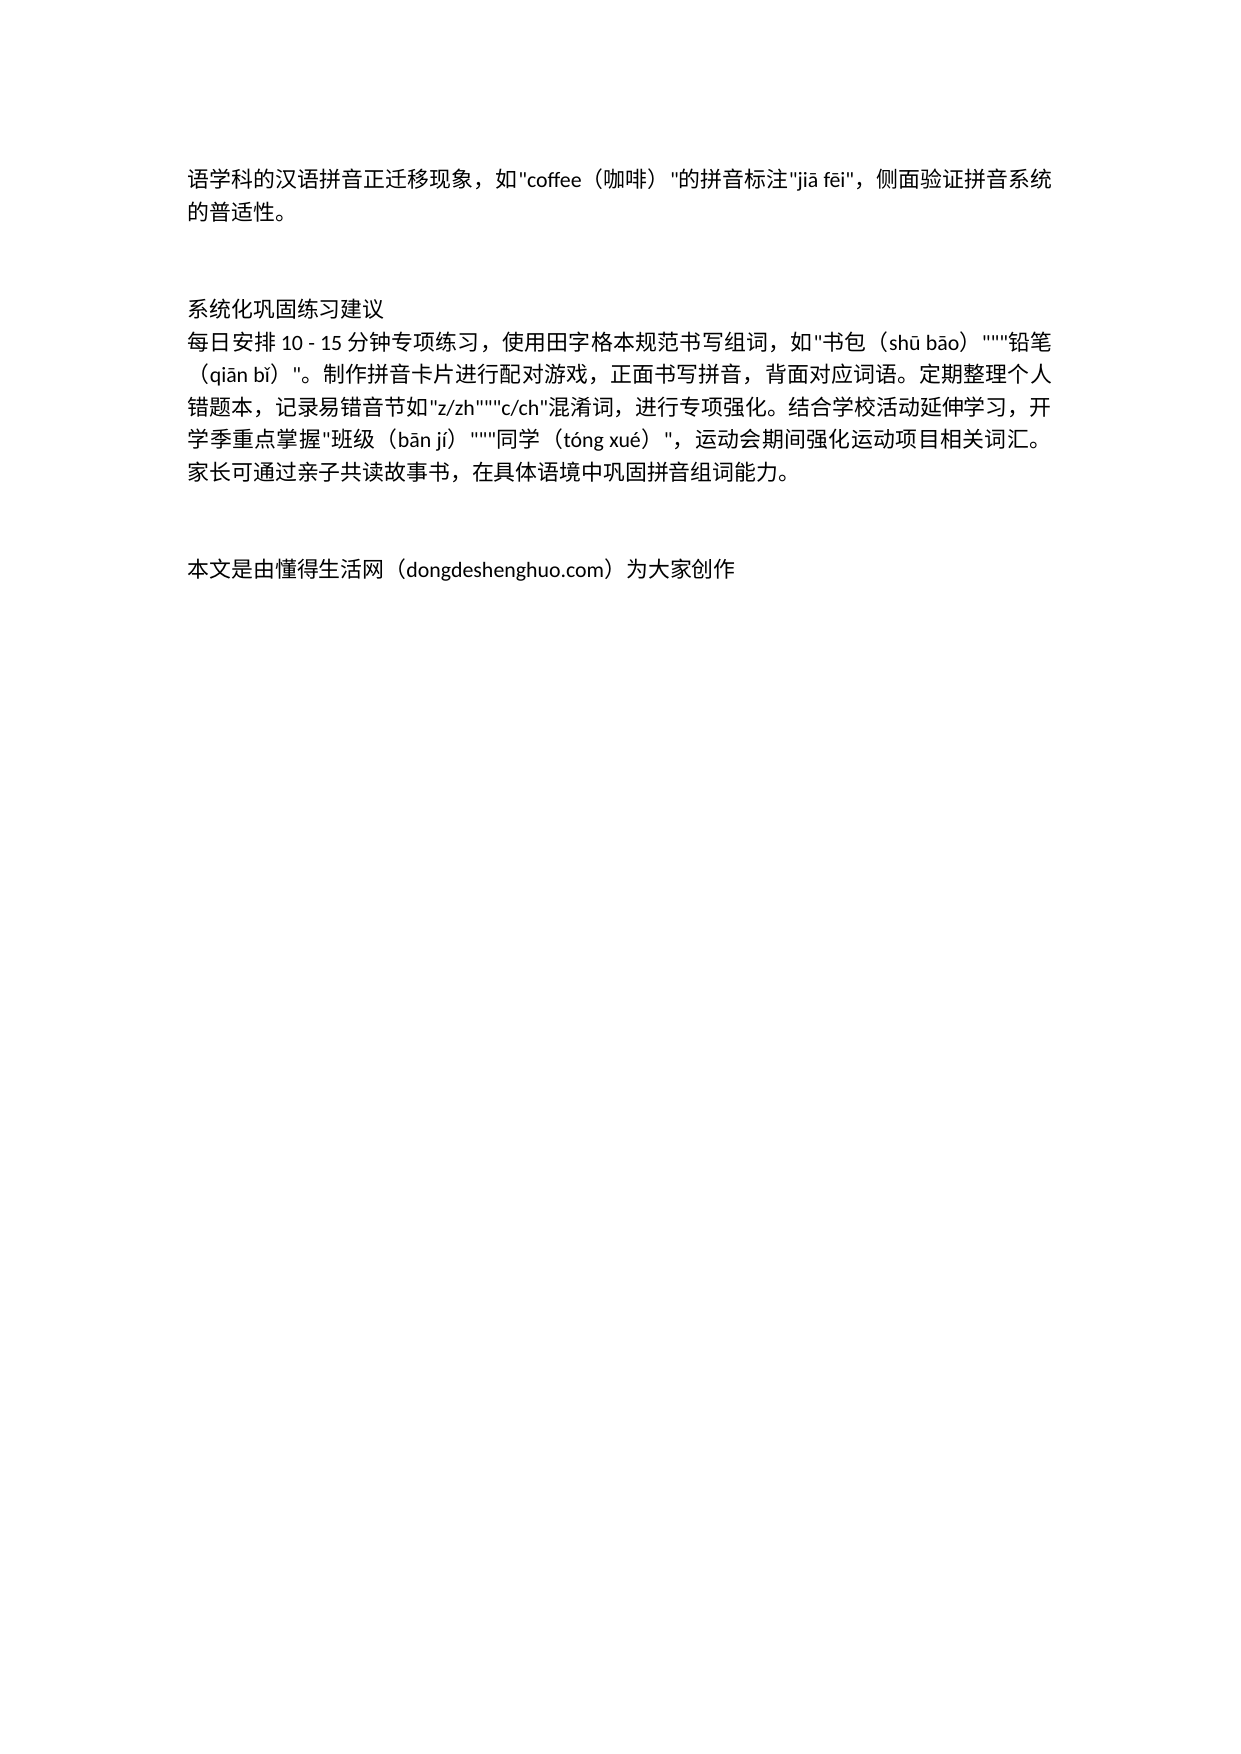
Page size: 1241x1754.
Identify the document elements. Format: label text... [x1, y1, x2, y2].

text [187, 162, 1053, 227]
text 每日安排10 - 15分钟专项练习，使用田字格本规范书写组词，如"书包（shū bāo）"""铅笔（qiān bǐ）"。制作拼音卡片进行配对游戏，正面书写拼音，背面对应词语。定期整理个人错题本，记录易错音节如"z/zh"""c/ch"混淆词，进行专项强化。结合学校活动延伸学习，开学季重点掌握"班级（bān jí）"""同学（tóng xué）"，运动会期间强化运动项目相关词汇。家长可通过亲子共读故事书，在具体语境中巩固拼音组词能力。 [187, 324, 1053, 487]
text 系统化巩固练习建议 [187, 292, 1053, 324]
text 本文是由懂得生活网（dongdeshenghuo.com）为大家创作 [187, 552, 1053, 584]
